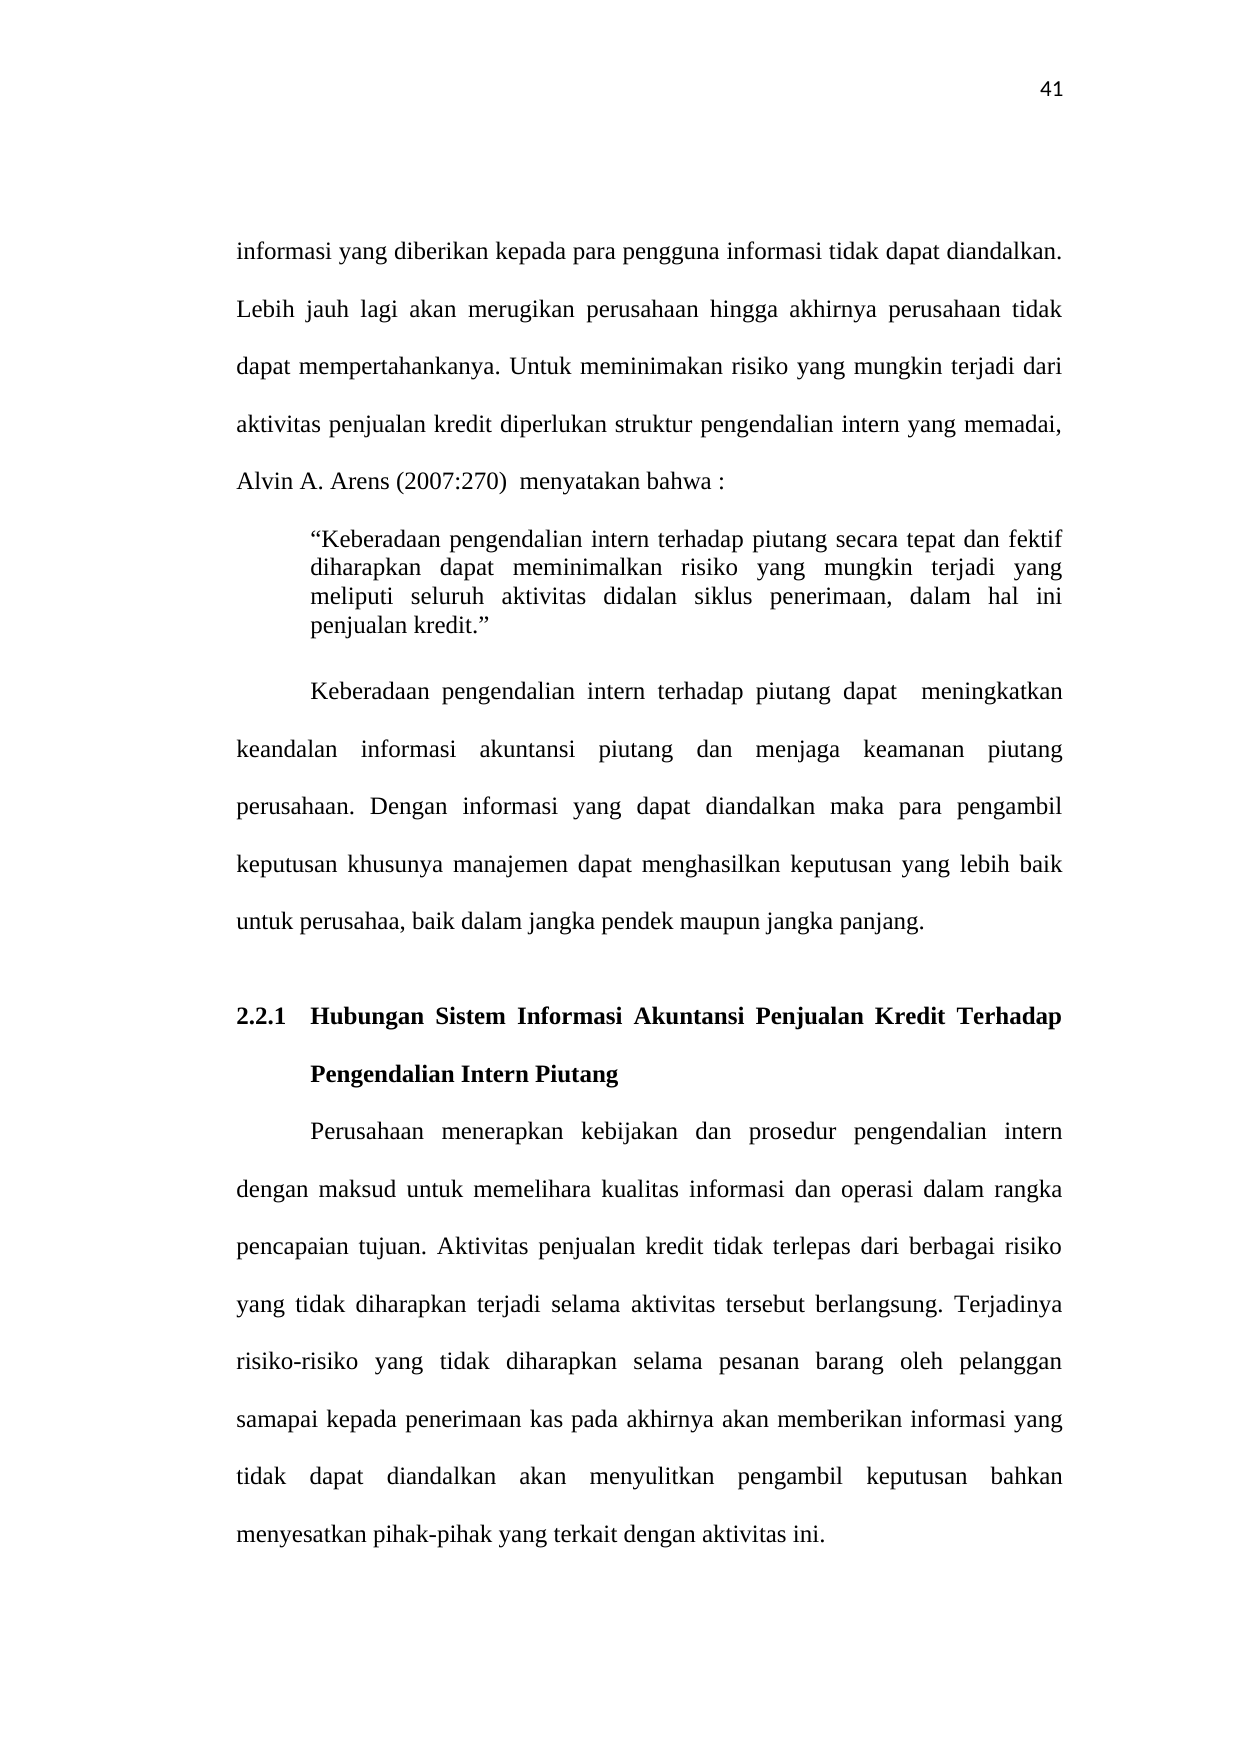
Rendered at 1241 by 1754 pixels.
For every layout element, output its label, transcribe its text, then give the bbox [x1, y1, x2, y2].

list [236, 236, 1063, 495]
text 2.2.1 Hubungan Sistem Informasi Akuntansi Penjualan Kredit Terhadap Pengendalian Intern Piutang [236, 1001, 1063, 1087]
list Keberadaan pengendalian intern terhadap piutang dapat meningkatkan keandalan informasi akuntansi piutang dan menjaga keamanan piutang perusahaan. Dengan informasi yang dapat diandalkan maka para pengambil keputusan khusunya manajemen dapat menghasilkan keputusan yang lebih baik untuk perusahaa, baik dalam jangka pendek maupun jangka panjang. [236, 676, 1063, 935]
text Perusahaan menerapkan kebijakan dan prosedur pengendalian intern dengan maksud untuk memelihara kualitas informasi dan operasi dalam rangka pencapaian tujuan. Aktivitas penjualan kredit tidak terlepas dari berbagai risiko yang tidak diharapkan terjadi selama aktivitas tersebut berlangsung. Terjadinya risiko-risiko yang tidak diharapkan selama pesanan barang oleh pelanggan samapai kepada penerimaan kas pada akhirnya akan memberikan informasi yang tidak dapat diandalkan akan menyulitkan pengambil keputusan bahkan menyesatkan pihak-pihak yang terkait dengan aktivitas ini. [236, 1116, 1063, 1547]
list “Keberadaan pengendalian intern terhadap piutang secara tepat dan fektif diharapkan dapat meminimalkan risiko yang mungkin terjadi yang meliputi seluruh aktivitas didalan siklus penerimaan, dalam hal ini penjualan kredit.” [310, 524, 1063, 639]
